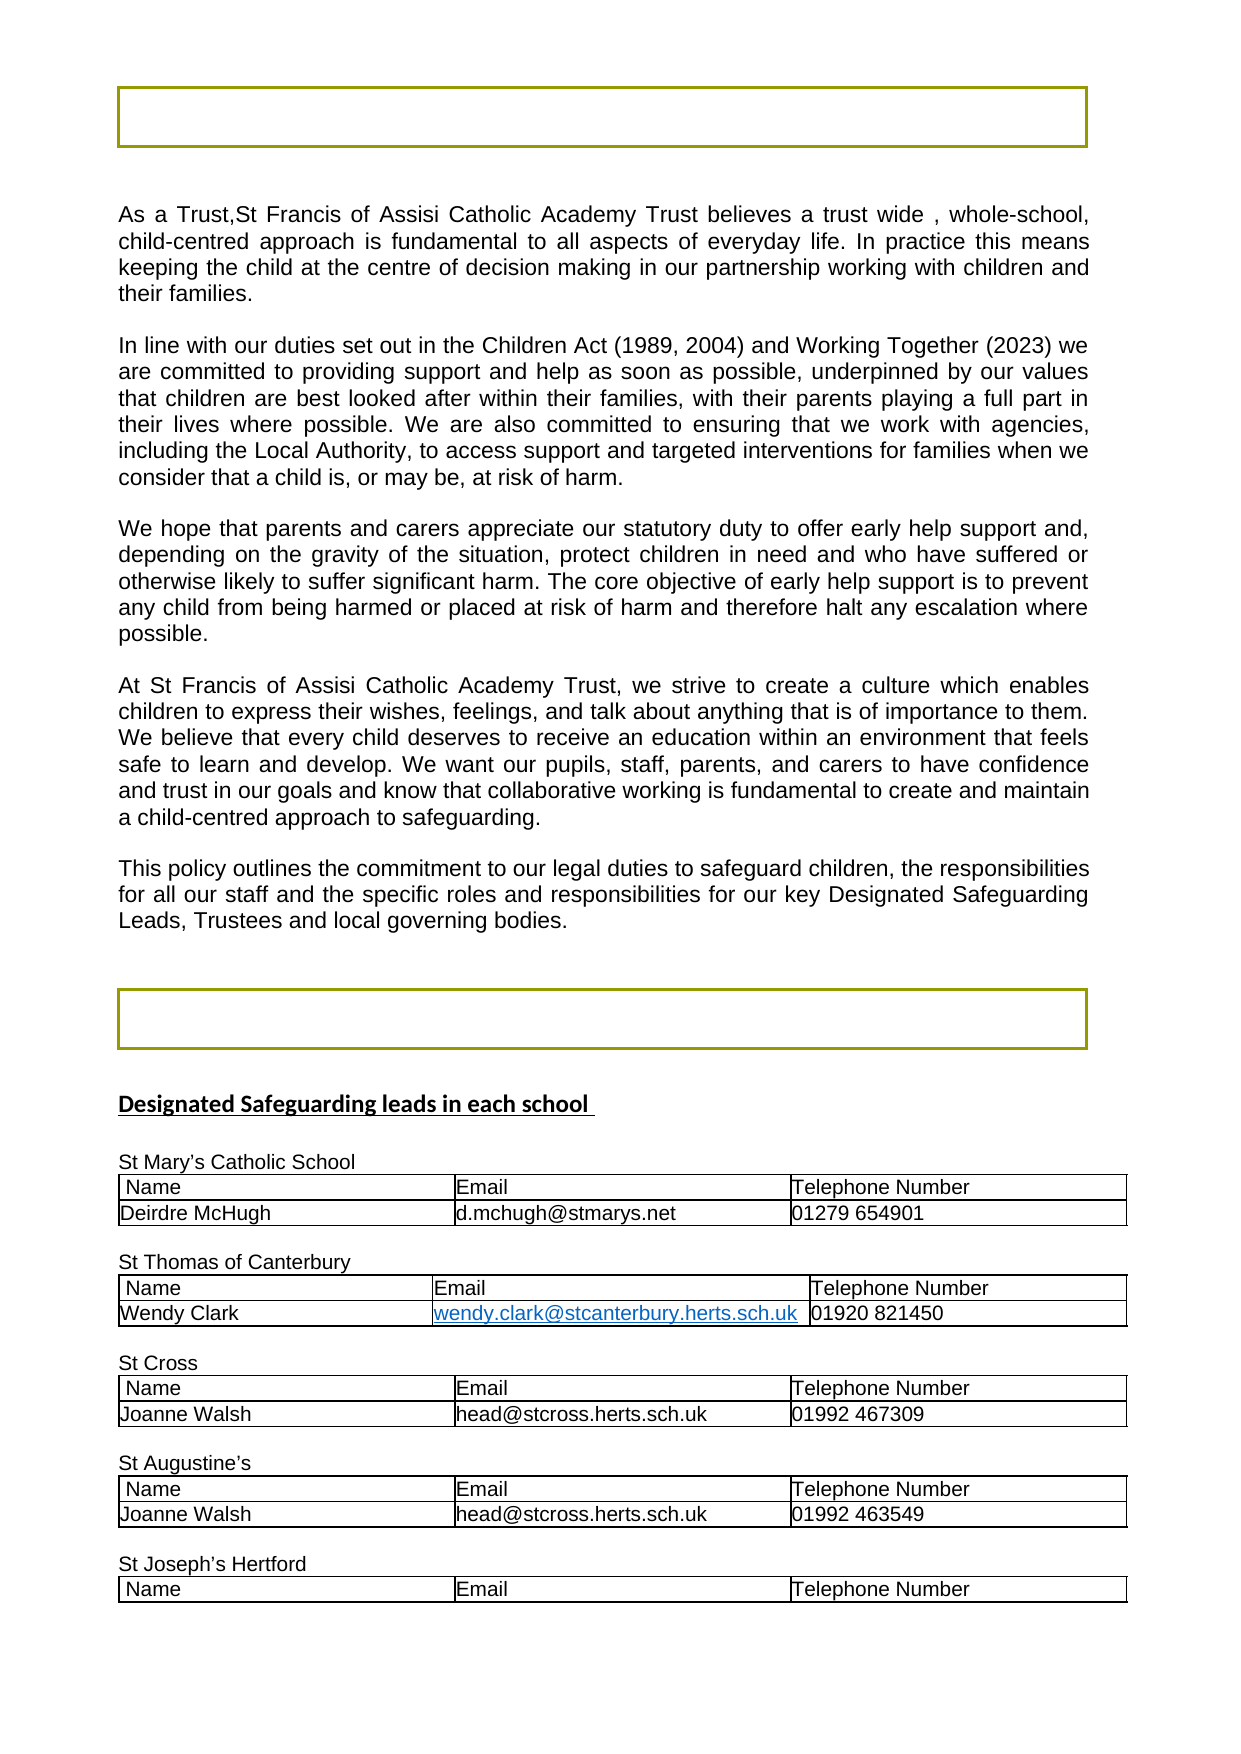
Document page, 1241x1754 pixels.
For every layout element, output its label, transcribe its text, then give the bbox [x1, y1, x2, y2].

table_cell Deirdre McHugh [120, 1201, 454, 1225]
table_cell Joanne Walsh [120, 1502, 454, 1526]
table_cell wendy.clark@stcanterbury.herts.sch.uk [433, 1301, 809, 1325]
table_cell 01992 463549 [792, 1502, 1126, 1526]
table_header Name [120, 1376, 454, 1400]
table_cell Wendy Clark [120, 1301, 432, 1325]
table_header Email [433, 1276, 809, 1300]
table_header Name [120, 1477, 454, 1501]
text St Joseph’s Hertford [118, 1552, 1090, 1576]
table_header Telephone Number [792, 1477, 1126, 1501]
table_header Email [456, 1477, 790, 1501]
table_header Email [456, 1577, 790, 1601]
table_cell Joanne Walsh [120, 1402, 454, 1426]
text As a Trust,St Francis of Assisi Catholic Academy Trust believes a trust wide , whole-school, child-centred approach is fundamental to all aspects of everyday life. In practice this means keeping the child at the centre of decision making in our partnership working with children and their families. [118, 201, 1090, 307]
table_header Name [120, 1577, 454, 1601]
table_cell 01992 467309 [792, 1402, 1126, 1426]
table_header Telephone Number [792, 1376, 1126, 1400]
text Designated Safeguarding leads in each school [118, 1089, 1090, 1119]
table_cell 01279 654901 [792, 1201, 1126, 1225]
text St Augustine’s [118, 1451, 1090, 1475]
text St Mary’s Catholic School [118, 1150, 1090, 1174]
text We hope that parents and carers appreciate our statutory duty to offer early help support and, depending on the gravity of the situation, protect children in need and who have suffered or otherwise likely to suffer significant harm. The core objective of early help support is to prevent any child from being harmed or placed at risk of harm and therefore halt any escalation where possible. [118, 515, 1090, 647]
table_header Email [456, 1376, 790, 1400]
text St Cross [118, 1351, 1090, 1375]
text At St Francis of Assisi Catholic Academy Trust, we strive to create a culture which enables children to express their wishes, feelings, and talk about anything that is of importance to them. We believe that every child deserves to receive an education within an environment that feels safe to learn and develop. We want our pupils, staff, parents, and carers to have confidence and trust in our goals and know that collaborative working is fundamental to create and maintain a child-centred approach to safeguarding. [118, 672, 1090, 830]
text This policy outlines the commitment to our legal duties to safeguard children, the responsibilities for all our staff and the specific roles and responsibilities for our key Designated Safeguarding Leads, Trustees and local governing bodies. [118, 855, 1090, 934]
table_cell d.mchugh@stmarys.net [456, 1201, 790, 1225]
text In line with our duties set out in the Children Act (1989, 2004) and Working Together (2023) we are committed to providing support and help as soon as possible, underpinned by our values that children are best looked after within their families, with their parents playing a full part in their lives where possible. We are also committed to ensuring that we work with agencies, including the Local Authority, to access support and targeted interventions for families when we consider that a child is, or may be, at risk of harm. [118, 332, 1090, 490]
text St Thomas of Canterbury [118, 1250, 1090, 1274]
table_header Name [120, 1175, 454, 1199]
table_cell 01920 821450 [811, 1301, 1126, 1325]
table_header Telephone Number [792, 1577, 1126, 1601]
table_header Email [456, 1175, 790, 1199]
table_cell head@stcross.herts.sch.uk [456, 1402, 790, 1426]
table_header Name [120, 1276, 432, 1300]
table_cell head@stcross.herts.sch.uk [456, 1502, 790, 1526]
table_header Telephone Number [792, 1175, 1126, 1199]
table_header Telephone Number [811, 1276, 1126, 1300]
